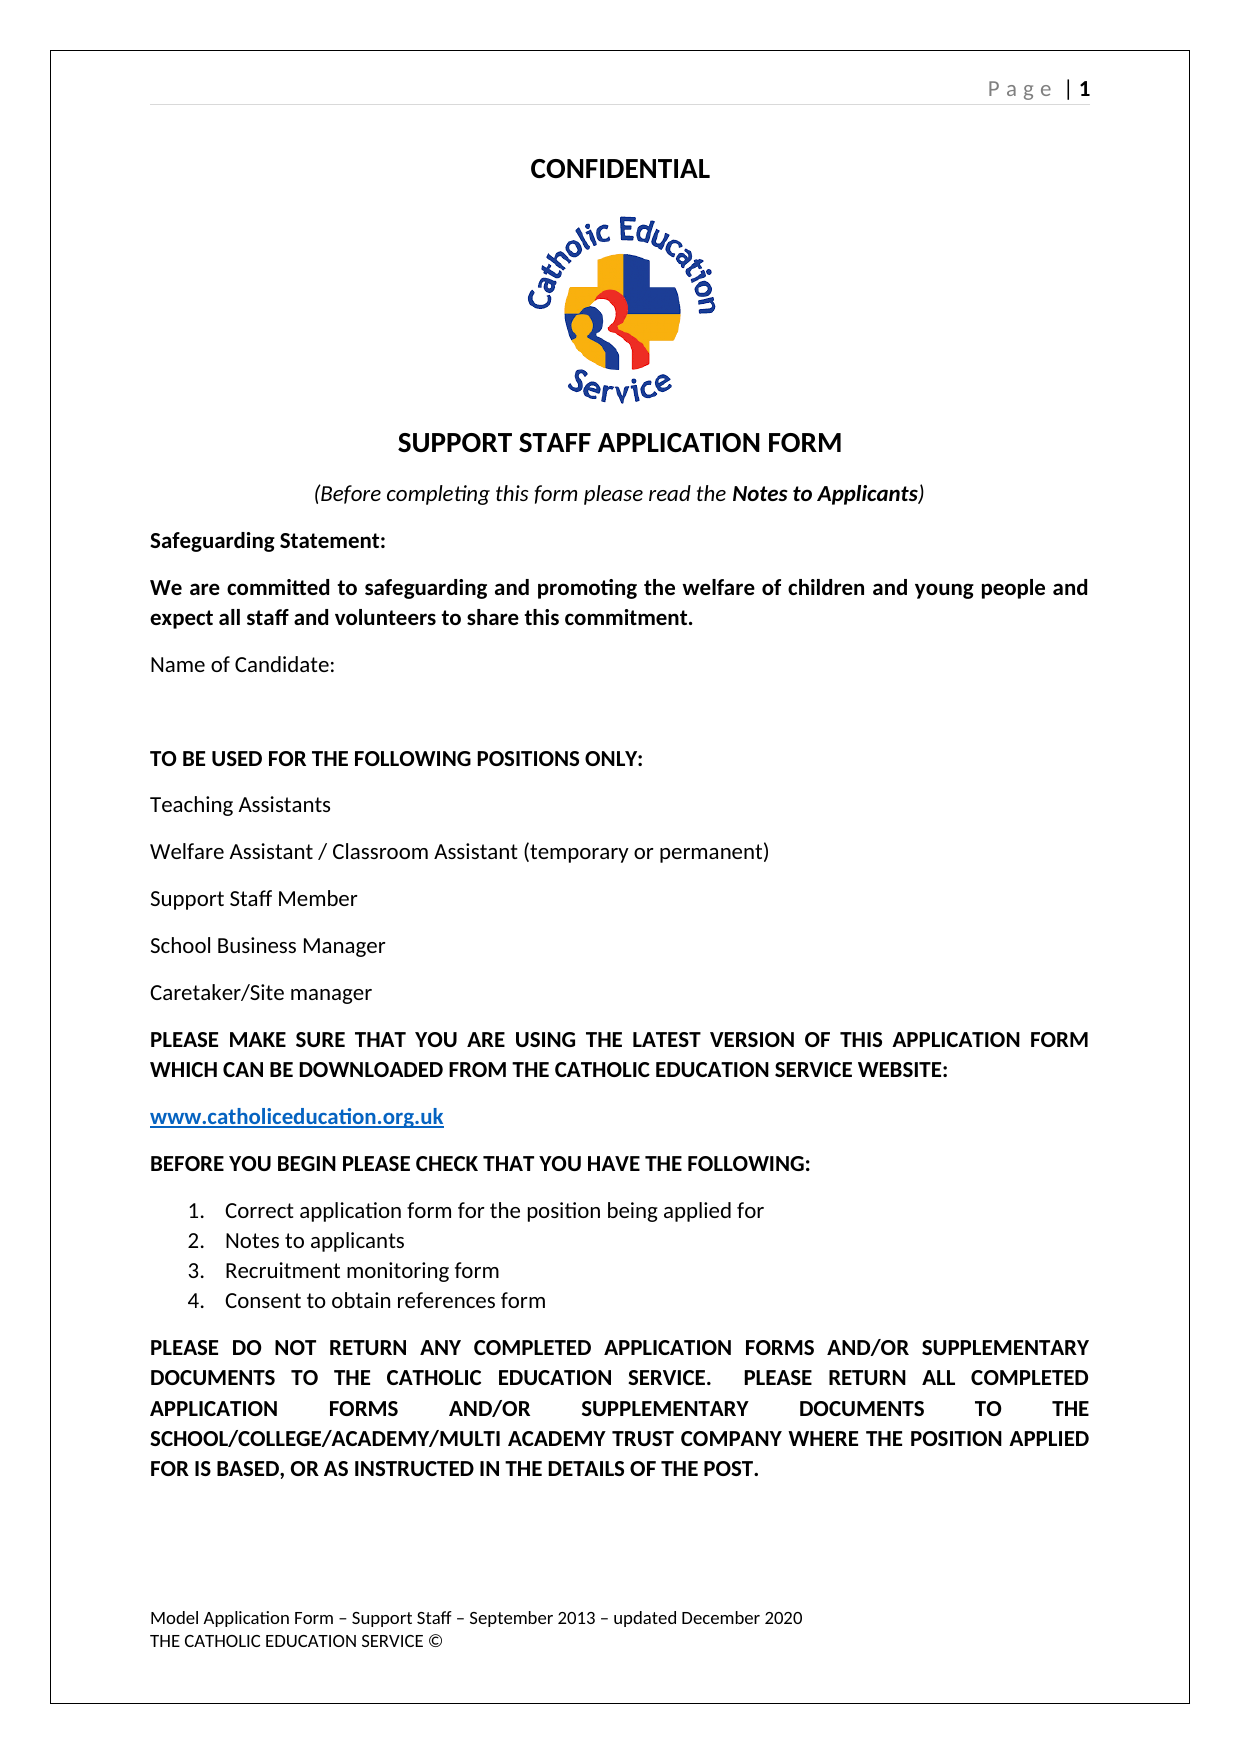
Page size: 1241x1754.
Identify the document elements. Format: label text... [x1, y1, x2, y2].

list Correct application form for the position being applied for [187, 1196, 1090, 1224]
text Caretaker/Site manager [150, 978, 1090, 1006]
text Name of Candidate: [150, 650, 1090, 678]
text Teaching Assistants [150, 791, 1090, 818]
text PLEASE MAKE SURE THAT YOU ARE USING THE LATEST VERSION OF THIS APPLICATION FORM WHICH CAN BE DOWNLOADED FROM THE CATHOLIC EDUCATION SERVICE WEBSITE: [150, 1025, 1090, 1083]
list Consent to obtain references form [187, 1286, 1090, 1314]
text We are committed to safeguarding and promoting the welfare of children and young people and expect all staff and volunteers to share this commitment. [150, 573, 1090, 631]
text BEFORE YOU BEGIN PLEASE CHECK THAT YOU HAVE THE FOLLOWING: [150, 1149, 1090, 1177]
text CONFIDENTIAL [150, 150, 1090, 186]
text Support Staff Member [150, 884, 1090, 912]
text PLEASE DO NOT RETURN ANY COMPLETED APPLICATION FORMS AND/OR SUPPLEMENTARY DOCUMENTS TO THE CATHOLIC EDUCATION SERVICE. PLEASE RETURN ALL COMPLETED APPLICATION FORMS AND/OR SUPPLEMENTARY DOCUMENTS TO THE SCHOOL/COLLEGE/ACADEMY/MULTI ACADEMY TRUST COMPANY WHERE THE POSITION APPLIED FOR IS BASED, OR AS INSTRUCTED IN THE DETAILS OF THE POST. [150, 1333, 1090, 1482]
text TO BE USED FOR THE FOLLOWING POSITIONS ONLY: [150, 744, 1090, 772]
picture [522, 205, 719, 406]
text www.catholiceducation.org.uk [150, 1102, 1090, 1130]
text (Before completing this form please read the Notes to Applicants) [150, 479, 1090, 507]
list Notes to applicants [187, 1226, 1090, 1254]
text Safeguarding Statement: [150, 526, 1090, 554]
text SUPPORT STAFF APPLICATION FORM [150, 424, 1090, 459]
text Welfare Assistant / Classroom Assistant (temporary or permanent) [150, 837, 1090, 865]
list Recruitment monitoring form [187, 1256, 1090, 1284]
text School Business Manager [150, 931, 1090, 959]
